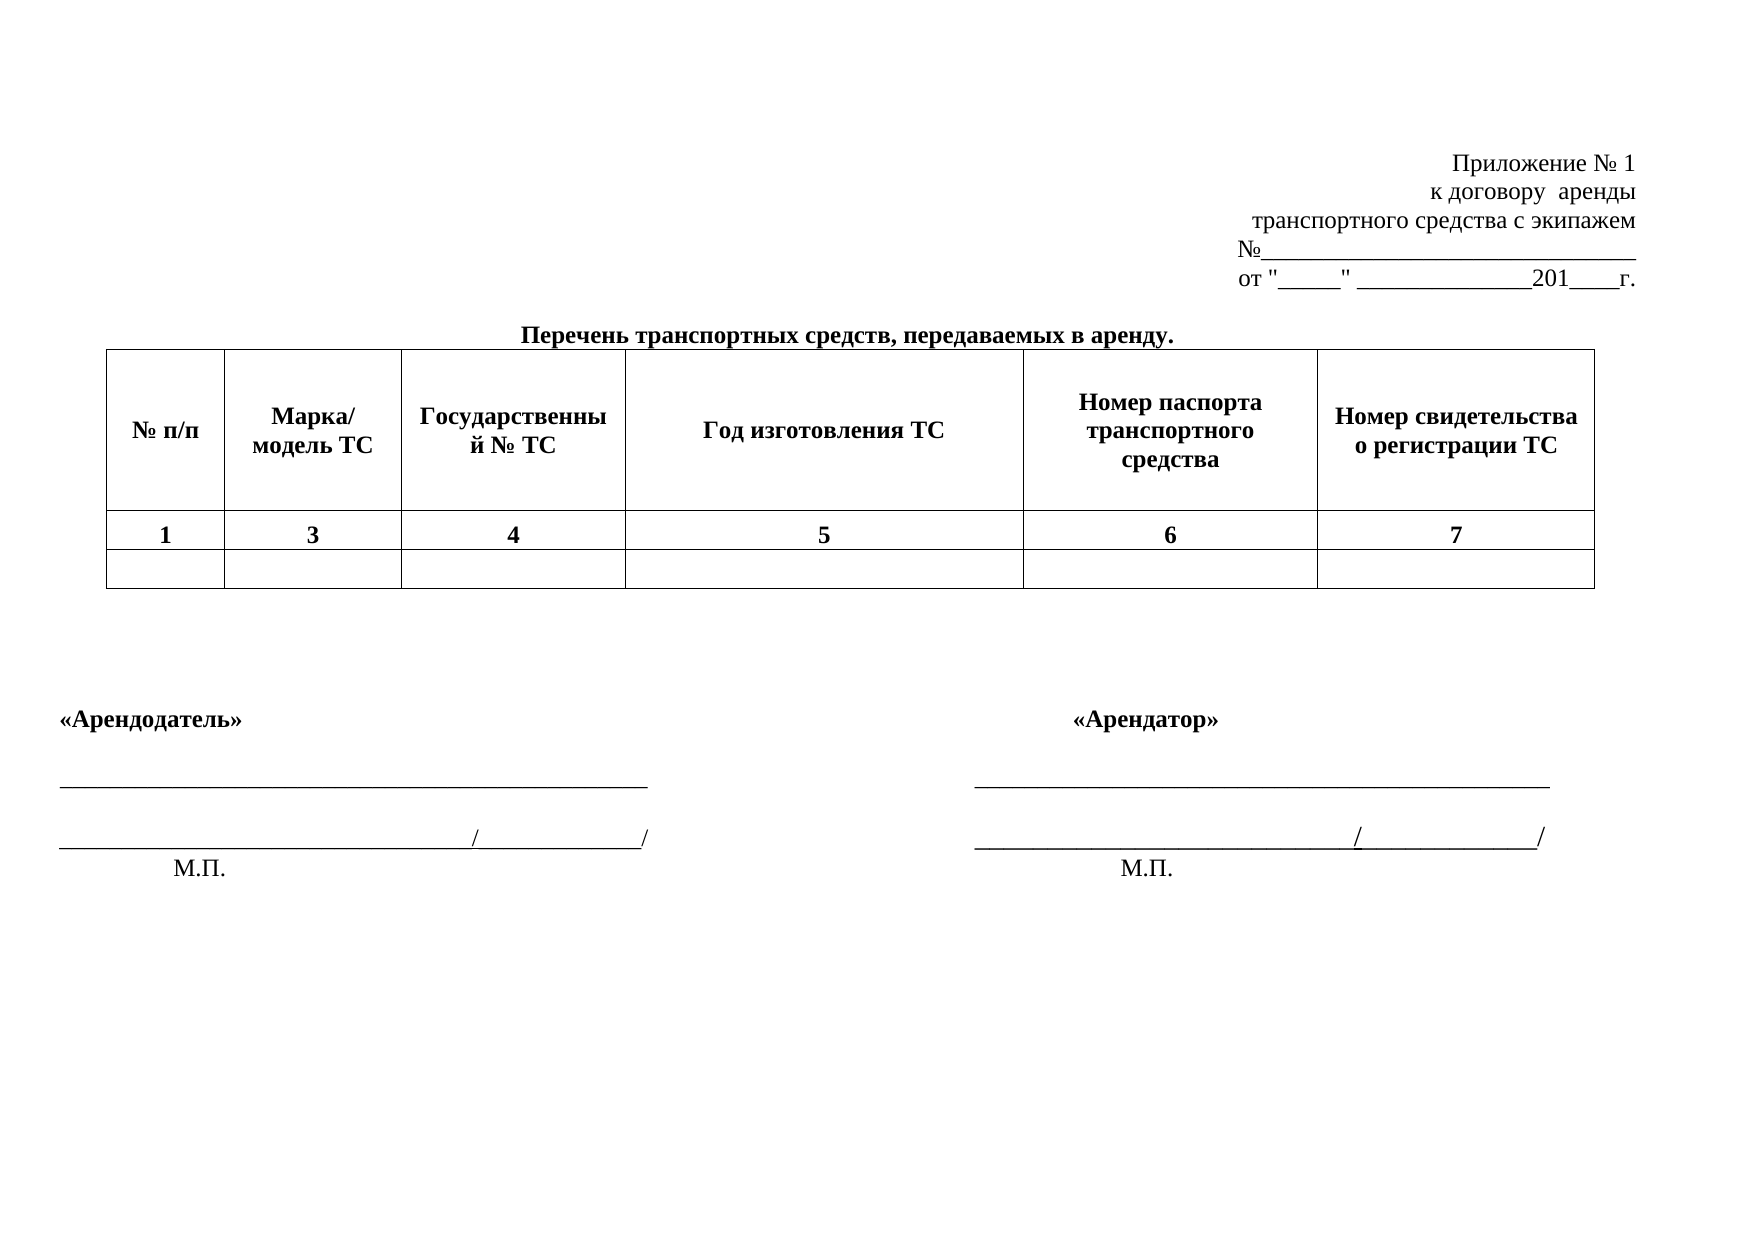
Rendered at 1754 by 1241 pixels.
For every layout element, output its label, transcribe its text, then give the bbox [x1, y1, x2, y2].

text Приложение № 1 [59, 148, 1636, 176]
text от "_____" ______________201____г. [59, 263, 1636, 291]
table_header Марка/ модель ТС [225, 350, 401, 510]
table_cell 7 [1318, 511, 1594, 549]
text Перечень транспортных средств, передаваемых в аренду. [59, 320, 1636, 349]
table_cell 4 [402, 511, 625, 549]
table_cell [225, 550, 401, 588]
table_header Год изготовления ТС [626, 350, 1023, 510]
text _______________________________________________ ______________________________________________ [60, 762, 1636, 790]
text «Арендодатель» «Арендатор» [59, 704, 1636, 733]
table_cell 3 [225, 511, 401, 549]
table_cell [626, 550, 1023, 588]
text _________________________________/_____________/ __________________________/____________/ [59, 819, 1636, 853]
table_header Государственный № ТС [402, 350, 625, 510]
table_cell 6 [1024, 511, 1317, 549]
table_cell 1 [107, 511, 224, 549]
table_cell [1318, 550, 1594, 588]
text №______________________________ [59, 234, 1636, 263]
table_header № п/п [107, 350, 224, 510]
table_cell [107, 550, 224, 588]
table_header Номер паспорта транспортного средства [1024, 350, 1317, 510]
table_header Номер свидетельства о регистрации ТС [1318, 350, 1594, 510]
text транспортного средства с экипажем [59, 205, 1636, 234]
table_cell [1024, 550, 1317, 588]
text М.П. М.П. [59, 853, 1636, 881]
table_cell 5 [626, 511, 1023, 549]
table_cell [402, 550, 625, 588]
text к договору аренды [59, 176, 1636, 205]
